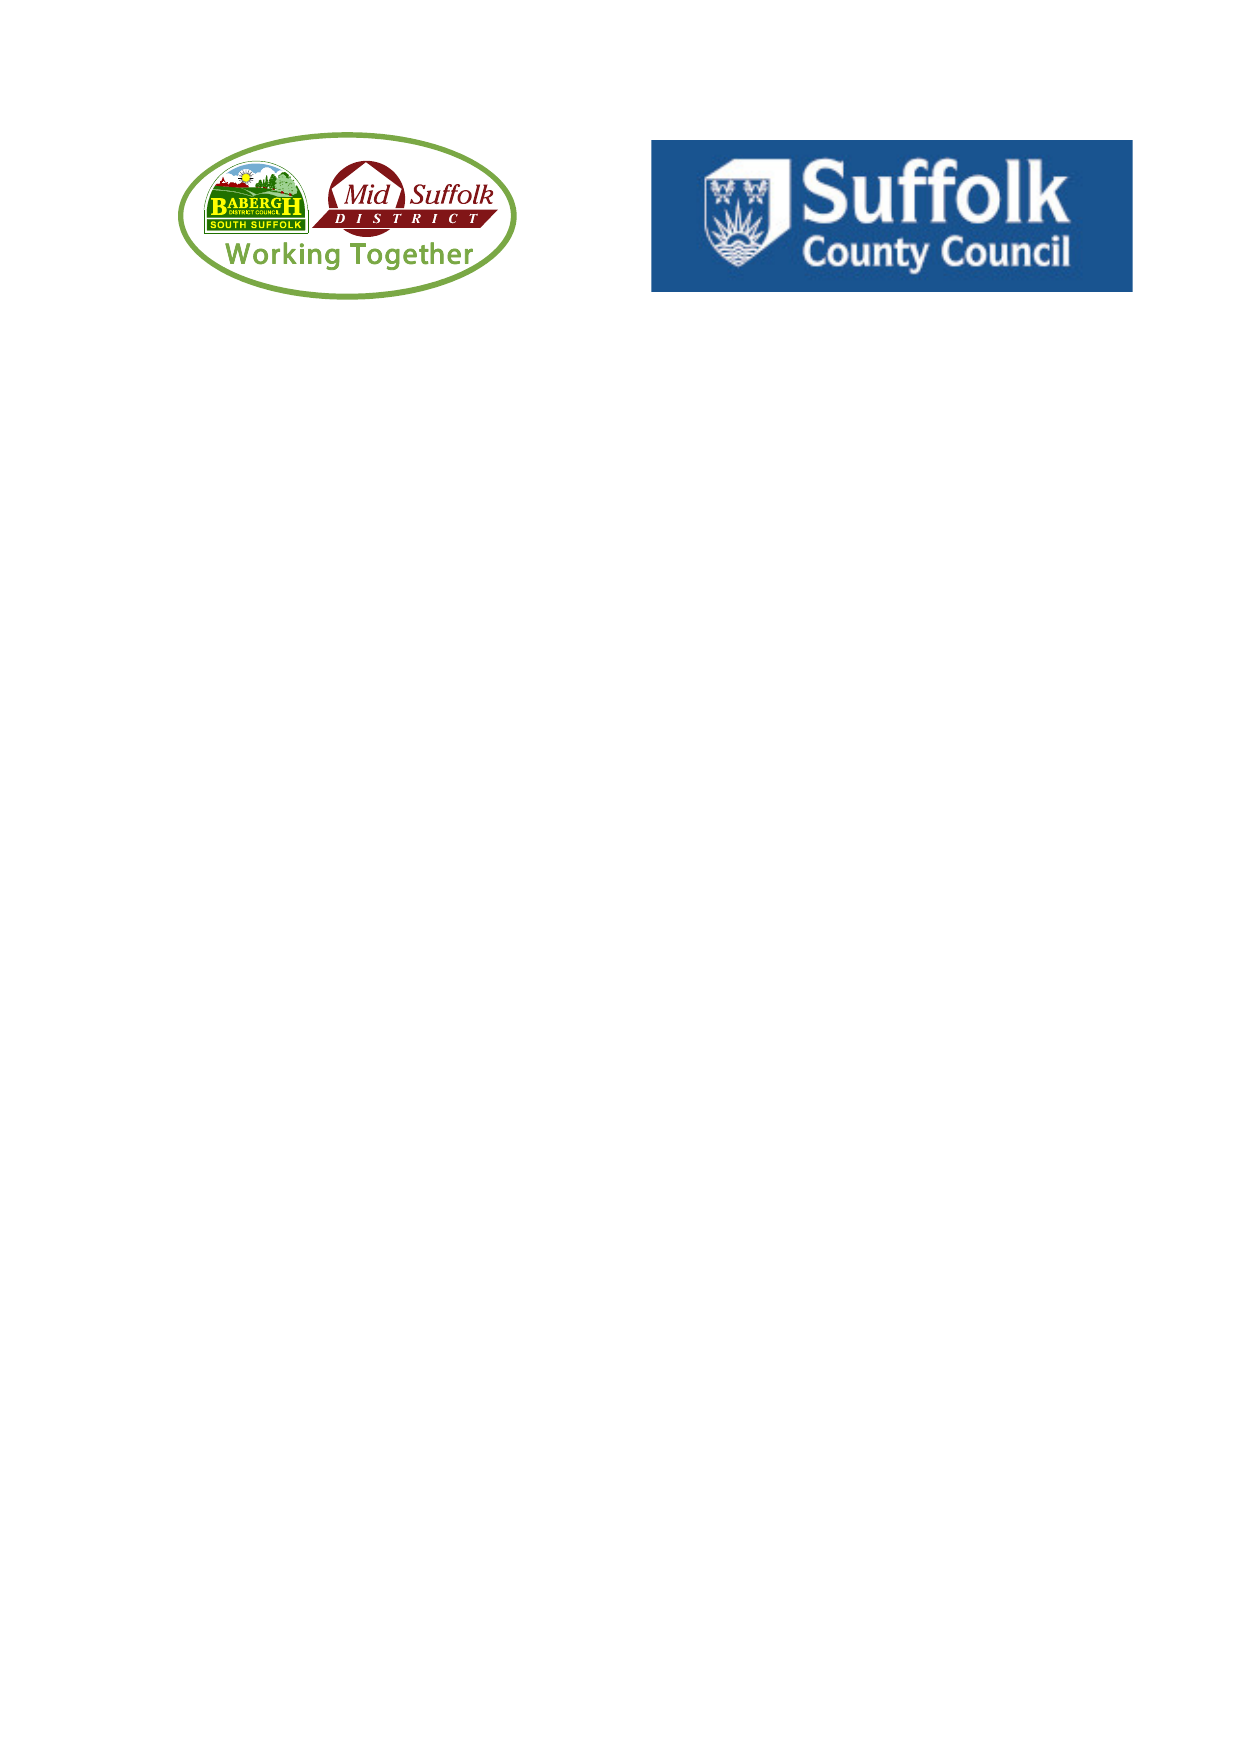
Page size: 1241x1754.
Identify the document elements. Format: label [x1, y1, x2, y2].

table_header [184, 138, 510, 293]
picture [651, 140, 1133, 292]
table_header [75, 132, 325, 300]
table_header [370, 132, 619, 300]
table_header [620, 132, 1164, 300]
